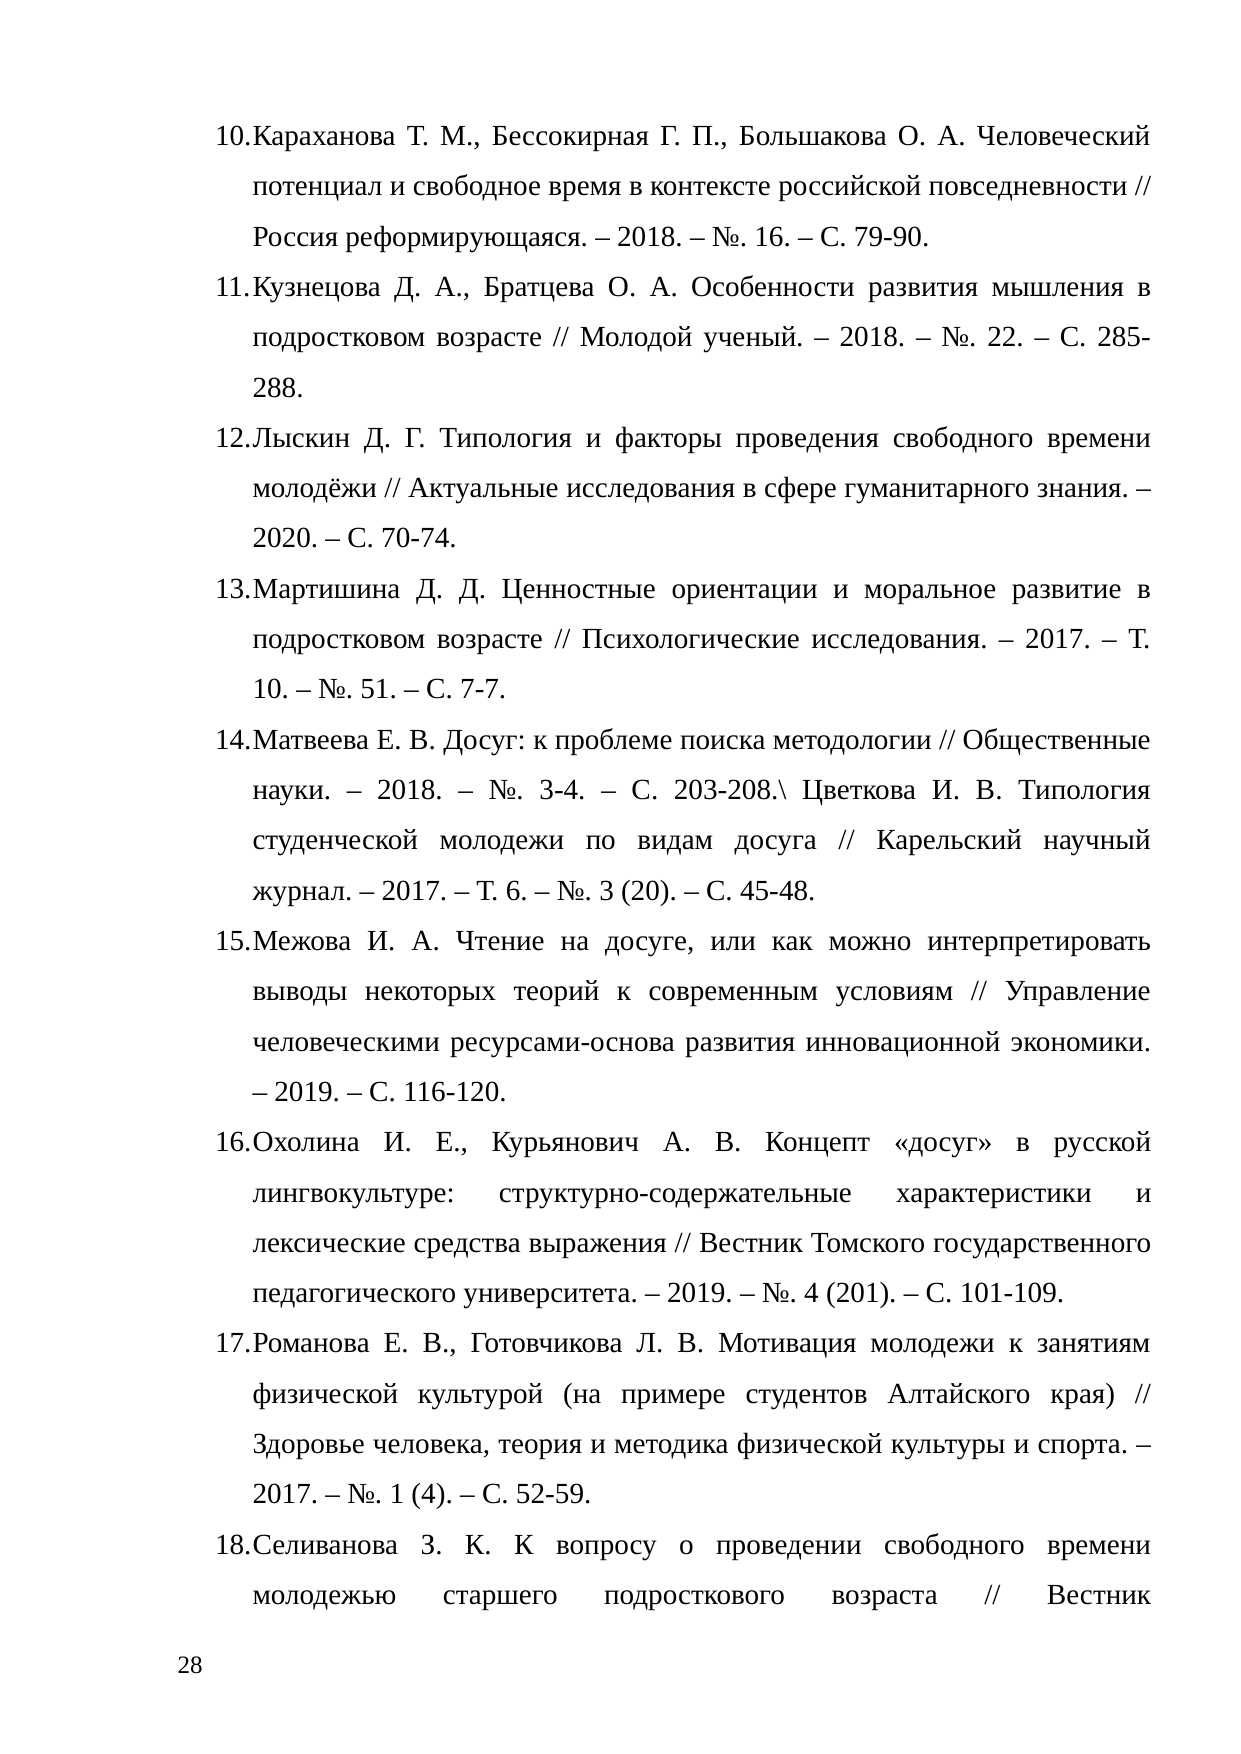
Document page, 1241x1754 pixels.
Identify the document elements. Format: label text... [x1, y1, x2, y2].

list Межова И. А. Чтение на досуге, или как можно интерпретировать выводы некоторых теорий к современным условиям // Управление человеческими ресурсами-основа развития инновационной экономики. – 2019. – С. 116-120. [215, 923, 1152, 1108]
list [215, 1527, 1152, 1611]
list Матвеева Е. В. Досуг: к проблеме поиска методологии // Общественные науки. – 2018. – №. 3-4. – С. 203-208.\ Цветкова И. В. Типология студенческой молодежи по видам досуга // Карельский научный журнал. – 2017. – Т. 6. – №. 3 (20). – С. 45-48. [215, 722, 1152, 906]
list Кузнецова Д. А., Братцева О. А. Особенности развития мышления в подростковом возрасте // Молодой ученый. – 2018. – №. 22. – С. 285-288. [215, 269, 1152, 403]
list Караханова Т. М., Бессокирная Г. П., Большакова О. А. Человеческий потенциал и свободное время в контексте российской повседневности // Россия реформирующаяся. – 2018. – №. 16. – С. 79-90. [215, 118, 1152, 252]
list Лыскин Д. Г. Типология и факторы проведения свободного времени молодёжи // Актуальные исследования в сфере гуманитарного знания. – 2020. – С. 70-74. [215, 420, 1152, 554]
list Охолина И. Е., Курьянович А. В. Концепт «досуг» в русской лингвокультуре: структурно-содержательные характеристики и лексические средства выражения // Вестник Томского государственного педагогического университета. – 2019. – №. 4 (201). – С. 101-109. [215, 1124, 1152, 1309]
list Романова Е. В., Готовчикова Л. В. Мотивация молодежи к занятиям физической культурой (на примере студентов Алтайского края) // Здоровье человека, теория и методика физической культуры и спорта. – 2017. – №. 1 (4). – С. 52-59. [215, 1326, 1152, 1510]
list Мартишина Д. Д. Ценностные ориентации и моральное развитие в подростковом возрасте // Психологические исследования. – 2017. – Т. 10. – №. 51. – С. 7-7. [215, 571, 1152, 705]
